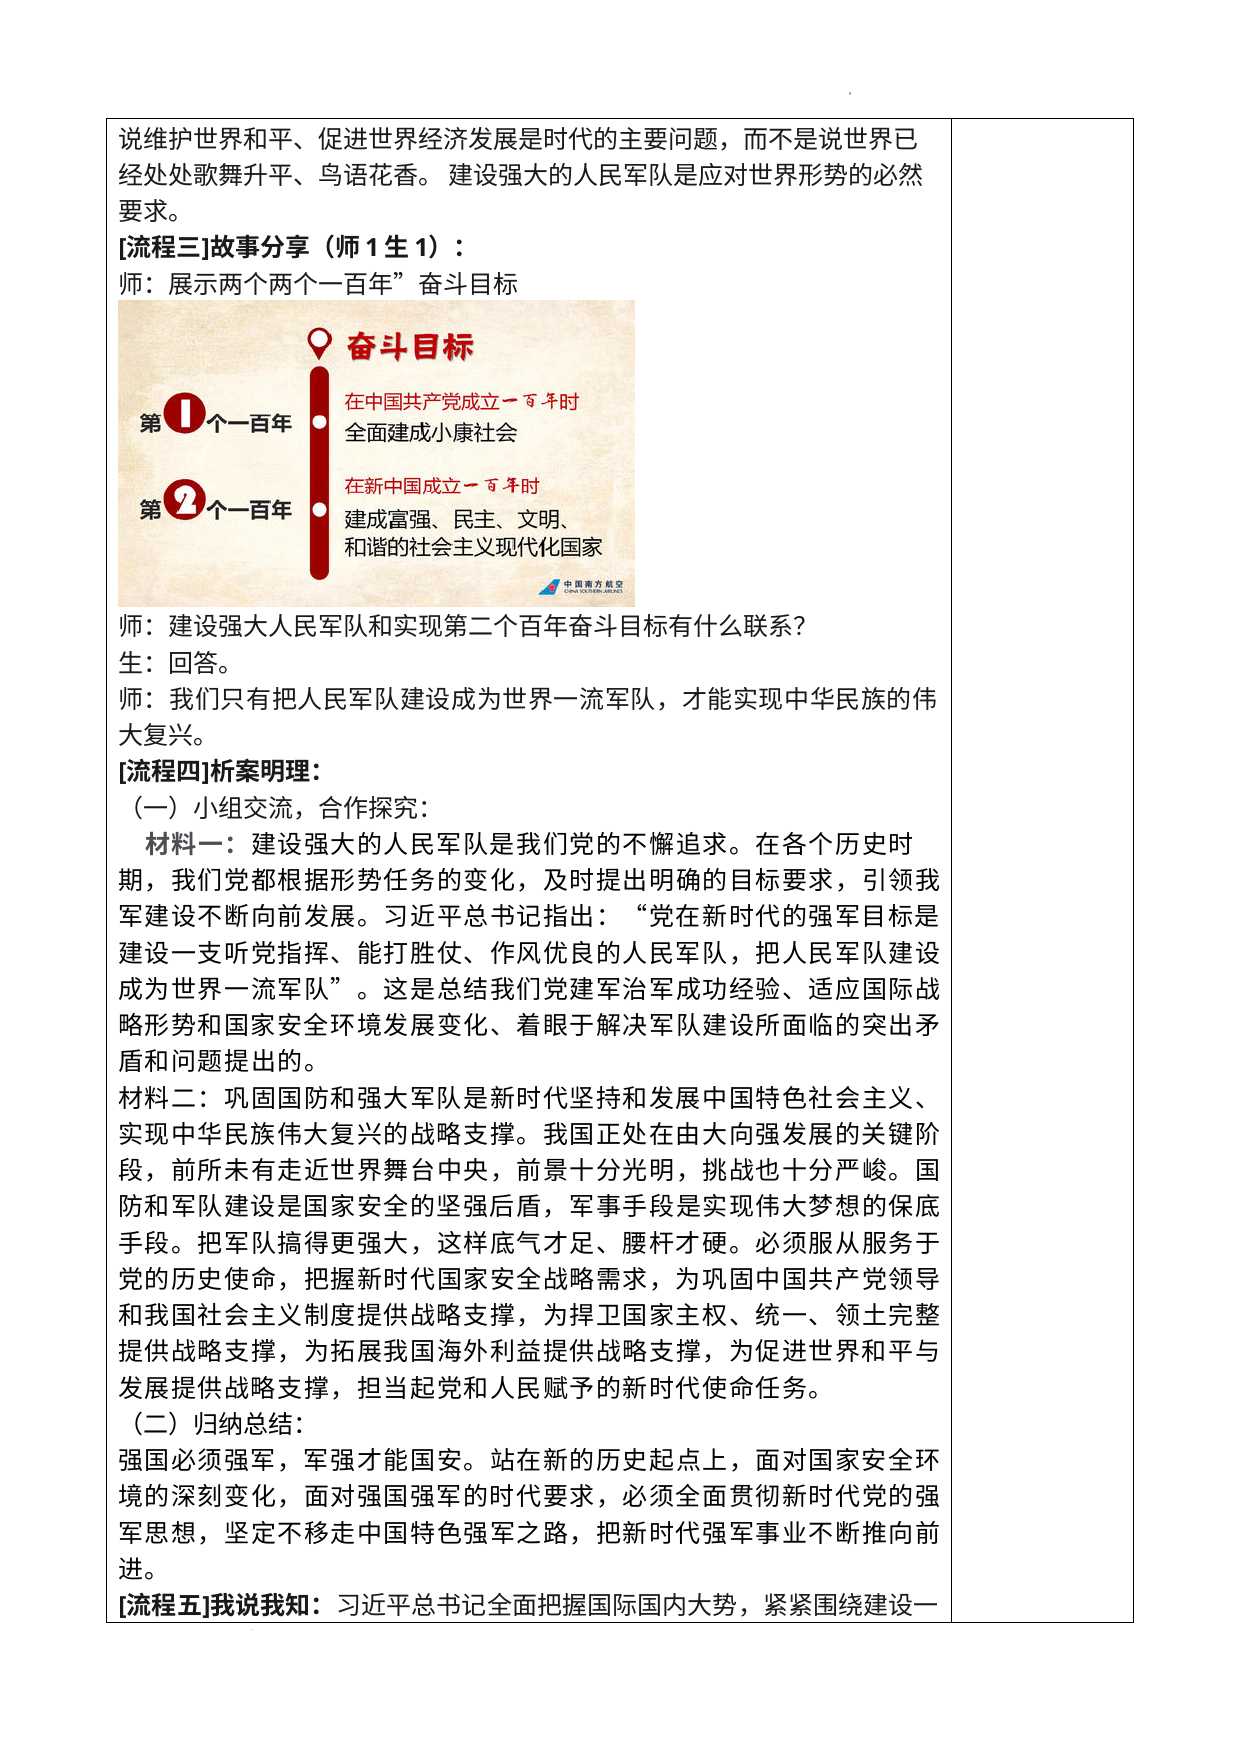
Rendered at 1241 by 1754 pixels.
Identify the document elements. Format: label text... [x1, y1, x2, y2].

table_cell [952, 119, 1133, 1622]
picture [118, 300, 635, 607]
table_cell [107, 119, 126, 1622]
